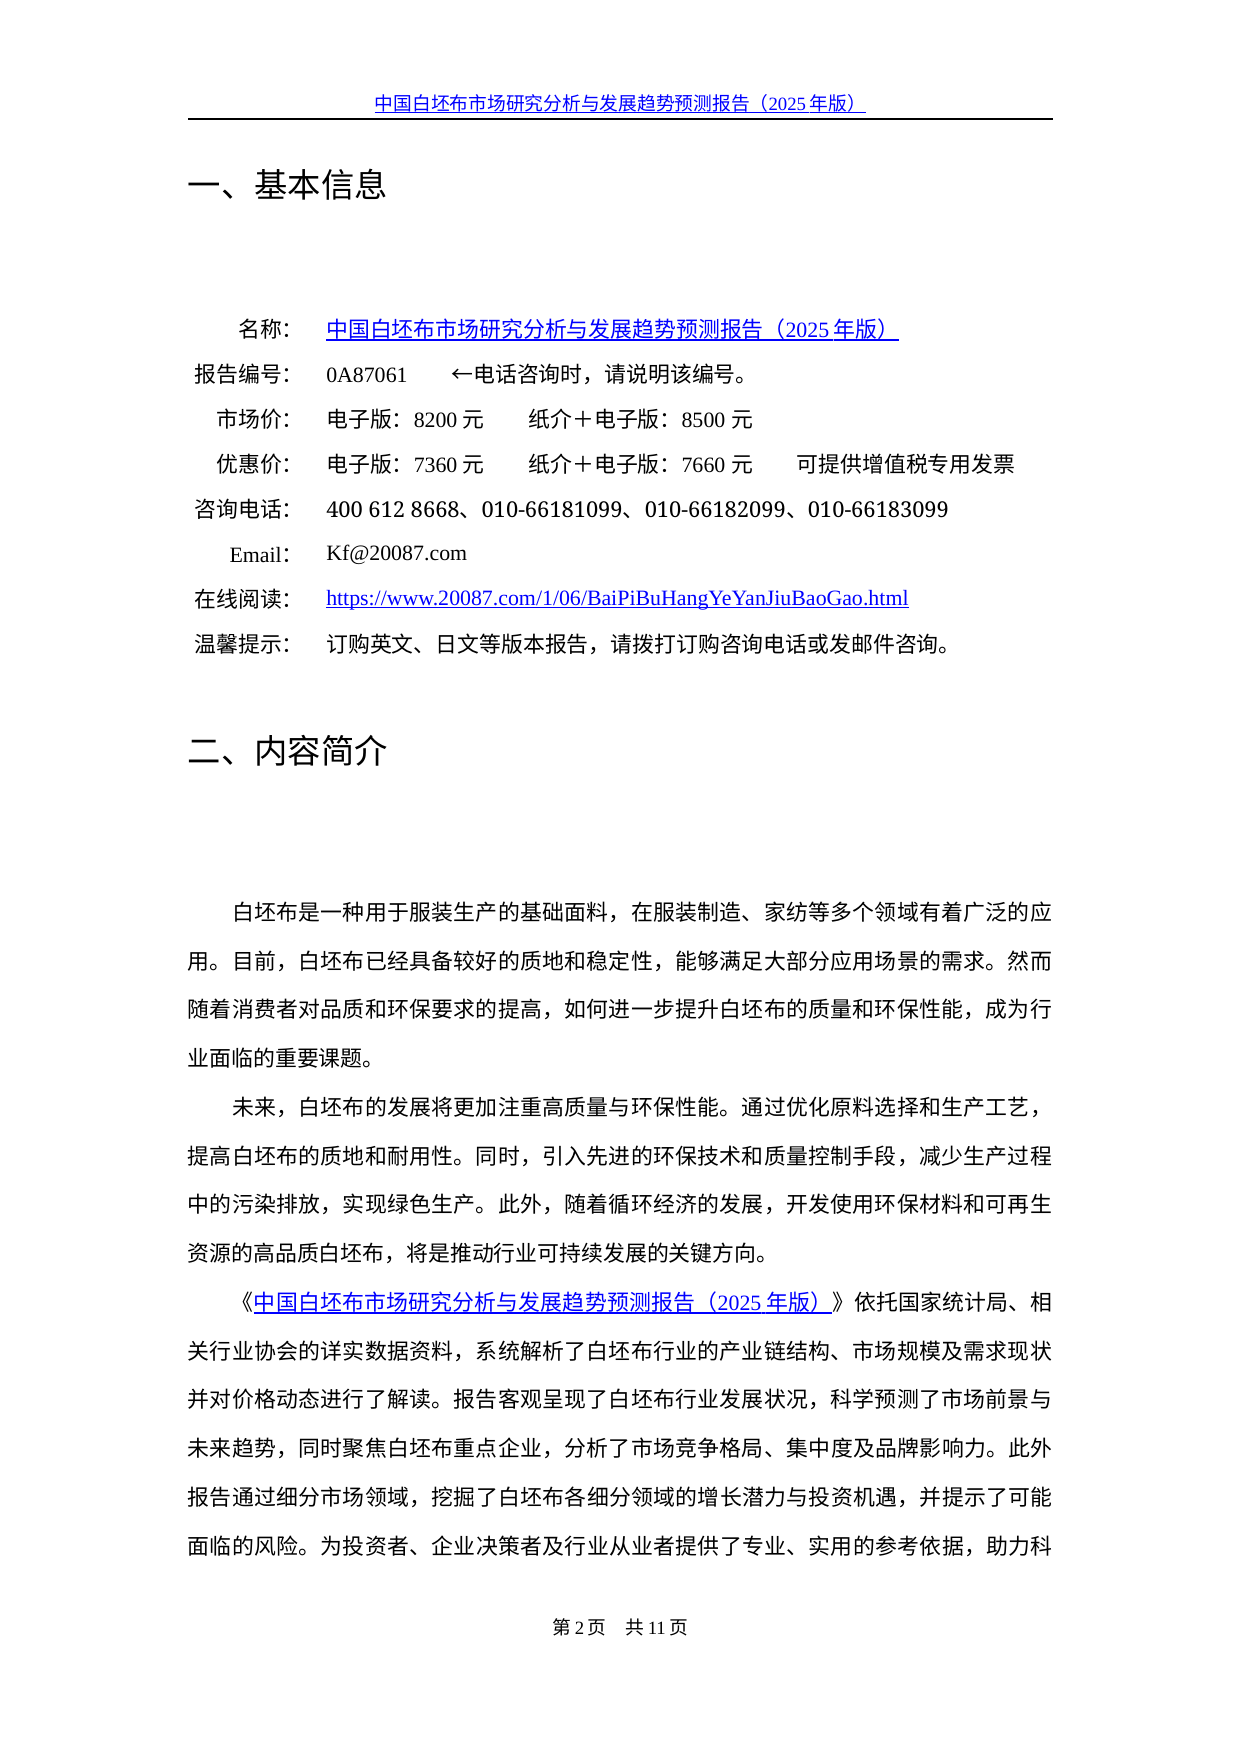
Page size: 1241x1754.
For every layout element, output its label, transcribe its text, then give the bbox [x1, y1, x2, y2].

table_cell 报告编号： [167, 357, 315, 402]
table_cell [315, 582, 1073, 627]
table_cell Email： [167, 537, 315, 582]
table_cell 订购英文、日文等版本报告，请拨打订购咨询电话或发邮件咨询。 [315, 627, 1073, 672]
table_cell 电子版：7360 元 纸介＋电子版：7660 元 可提供增值税专用发票 [315, 447, 1073, 492]
table_cell 在线阅读： [167, 582, 315, 627]
table_cell 电子版：8200 元 纸介＋电子版：8500 元 [315, 402, 1073, 447]
title 一、基本信息 [187, 150, 1053, 215]
table_cell 咨询电话： [167, 492, 315, 537]
title 二、内容简介 [187, 717, 1053, 782]
table_cell 优惠价： [167, 447, 315, 492]
table_header 名称： [167, 312, 315, 357]
table_header 中国白坯布市场研究分析与发展趋势预测报告（2025年版） [315, 312, 1073, 357]
table_cell 市场价： [167, 402, 315, 447]
table_cell 400 612 8668、010-66181099、010-66182099、010-66183099 [315, 492, 1073, 537]
table_cell 温馨提示： [167, 627, 315, 672]
table_cell Kf@20087.com [315, 537, 1073, 582]
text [187, 894, 1053, 1561]
table_cell 0A87061 ←电话咨询时，请说明该编号。 [315, 357, 1073, 402]
